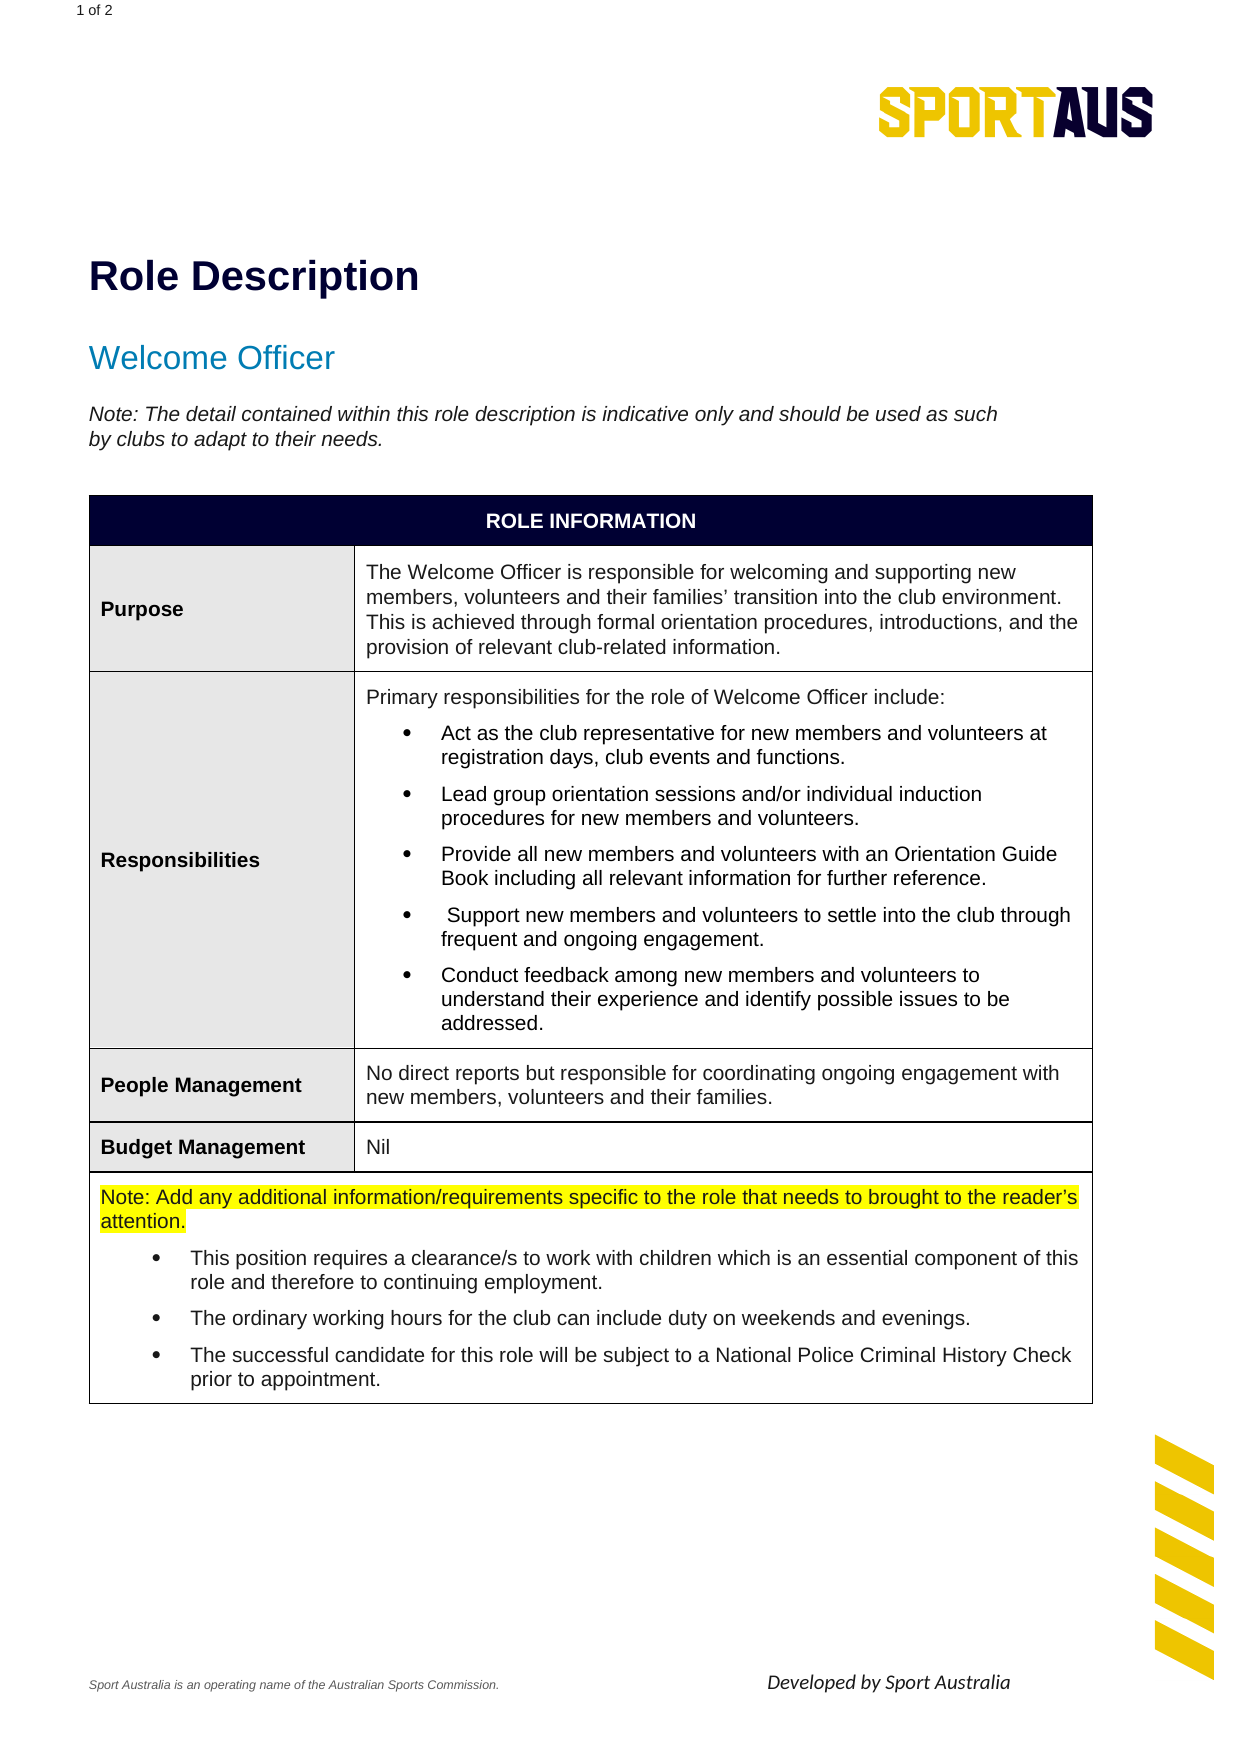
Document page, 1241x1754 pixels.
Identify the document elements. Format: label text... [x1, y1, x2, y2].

table_cell Purpose [90, 546, 354, 671]
picture [862, 70, 1169, 154]
picture [1154, 1433, 1214, 1681]
table_cell People Management [90, 1049, 354, 1121]
table_cell Nil [355, 1123, 1092, 1171]
table_header ROLE INFORMATION [90, 496, 1092, 545]
subtitle Welcome Officer [89, 337, 1016, 376]
table_cell No direct reports but responsible for coordinating ongoing engagement with new members, volunteers and their families. [355, 1049, 1092, 1121]
table_cell The Welcome Officer is responsible for welcoming and supporting new members, volunteers and their families’ transition into the club environment. This is achieved through formal orientation procedures, introductions, and the provision of relevant club-related information. [355, 546, 1092, 671]
subtitle Role Description [89, 251, 1016, 299]
table_cell Primary responsibilities for the role of Welcome Officer include: Act as the club representative for new members and volunteers at registration days, club events and functions. Lead group orientation sessions and/or individual induction procedures for new members and volunteers. Provide all new members and volunteers with an Orientation Guide Book including all relevant information for further reference. Support new members and volunteers to settle into the club through frequent and ongoing engagement. Conduct feedback among new members and volunteers to understand their experience and identify possible issues to be addressed. [355, 672, 1092, 1047]
text Note: The detail contained within this role description is indicative only and should be used as such by clubs to adapt to their needs. [89, 401, 1016, 451]
table_cell Note: Add any additional information/requirements specific to the role that needs to brought to the reader’s attention. This position requires a clearance/s to work with children which is an essential component of this role and therefore to continuing employment. The ordinary working hours for the club can include duty on weekends and evenings. The successful candidate for this role will be subject to a National Police Criminal History Check prior to appointment. [90, 1173, 1092, 1403]
table_cell Responsibilities [90, 672, 354, 1047]
table_cell Budget Management [90, 1123, 354, 1171]
